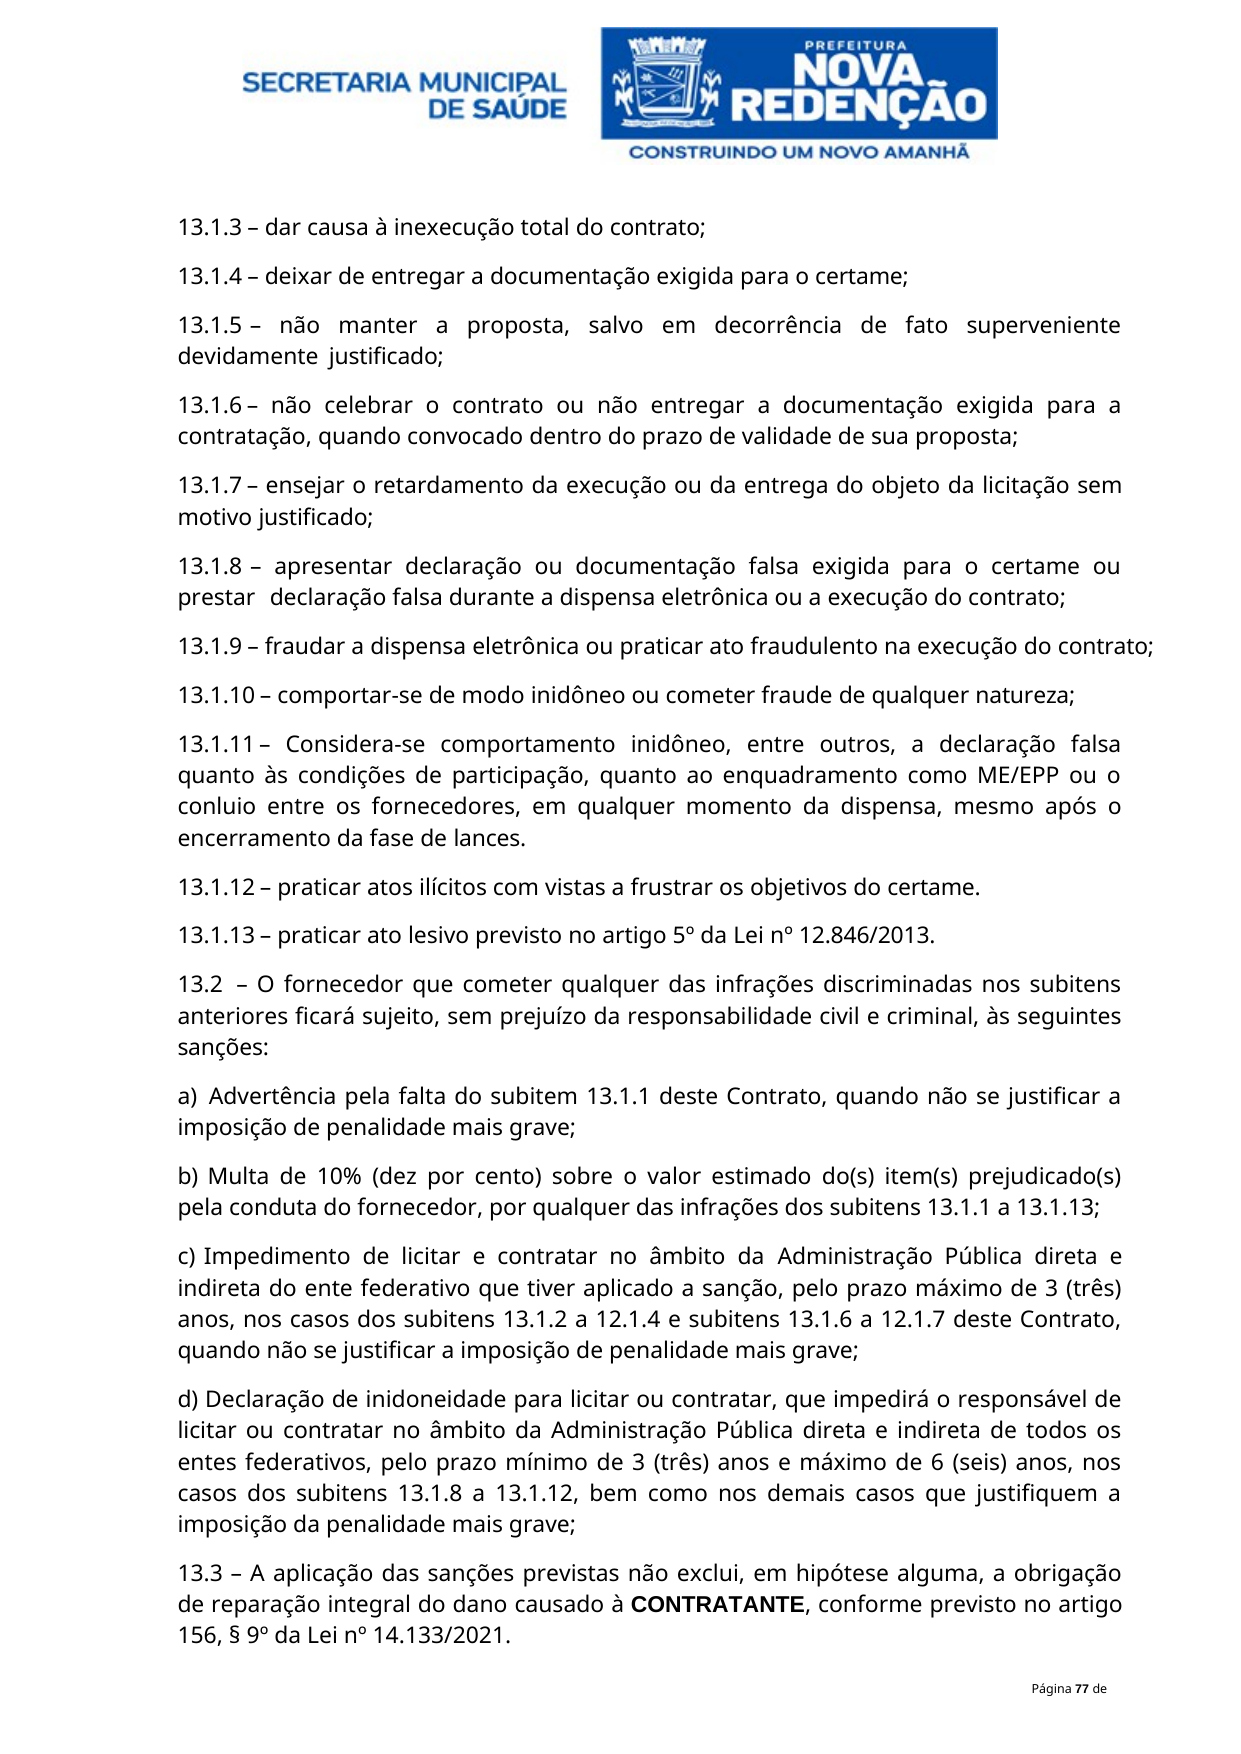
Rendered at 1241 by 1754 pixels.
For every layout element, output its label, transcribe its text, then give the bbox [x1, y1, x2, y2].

list – O fornecedor que cometer qualquer das infrações discriminadas nos subitens anteriores ficará sujeito, sem prejuízo da responsabilidade civil e criminal, às seguintes sanções: [177, 968, 1122, 1062]
list Impedimento de licitar e contratar no âmbito da Administração Pública direta e indireta do ente federativo que tiver aplicado a sanção, pelo prazo máximo de 3 (três) anos, nos casos dos subitens 13.1.2 a 12.1.4 e subitens 13.1.6 a 12.1.7 deste Contrato, quando não se justificar a imposição de penalidade mais grave; [177, 1240, 1123, 1365]
list – ensejar o retardamento da execução ou da entrega do objeto da licitação sem motivo justificado; [177, 469, 1122, 532]
list – praticar atos ilícitos com vistas a frustrar os objetivos do certame. [177, 870, 1196, 902]
list – Considera-se comportamento inidôneo, entre outros, a declaração falsa quanto às condições de participação, quanto ao enquadramento como ME/EPP ou o conluio entre os fornecedores, em qualquer momento da dispensa, mesmo após o encerramento da fase de lances. [177, 728, 1122, 853]
list – não manter a proposta, salvo em decorrência de fato superveniente devidamente justificado; [177, 309, 1122, 372]
list – não celebrar o contrato ou não entregar a documentação exigida para a contratação, quando convocado dentro do prazo de validade de sua proposta; [177, 389, 1122, 452]
list – A aplicação das sanções previstas não exclui, em hipótese alguma, a obrigação de reparação integral do dano causado à CONTRATANTE, conforme previsto no artigo 156, § 9º da Lei nº 14.133/2021. [177, 1557, 1123, 1651]
list – fraudar a dispensa eletrônica ou praticar ato fraudulento na execução do contrato; [177, 630, 1196, 661]
list – praticar ato lesivo previsto no artigo 5º da Lei nº 12.846/2013. [177, 919, 1196, 951]
list – deixar de entregar a documentação exigida para o certame; [177, 260, 1196, 291]
list Multa de 10% (dez por cento) sobre o valor estimado do(s) item(s) prejudicado(s) pela conduta do fornecedor, por qualquer das infrações dos subitens 13.1.1 a 13.1.13; [177, 1160, 1122, 1222]
picture [242, 27, 998, 165]
list – comportar-se de modo inidôneo ou cometer fraude de qualquer natureza; [177, 679, 1196, 710]
list Advertência pela falta do subitem 13.1.1 deste Contrato, quando não se justificar a imposição de penalidade mais grave; [177, 1080, 1122, 1142]
list Declaração de inidoneidade para licitar ou contratar, que impedirá o responsável de licitar ou contratar no âmbito da Administração Pública direta e indireta de todos os entes federativos, pelo prazo mínimo de 3 (três) anos e máximo de 6 (seis) anos, nos casos dos subitens 13.1.8 a 13.1.12, bem como nos demais casos que justifiquem a imposição da penalidade mais grave; [177, 1383, 1122, 1539]
list – apresentar declaração ou documentação falsa exigida para o certame ou prestar declaração falsa durante a dispensa eletrônica ou a execução do contrato; [177, 550, 1122, 612]
list – dar causa à inexecução total do contrato; [177, 211, 1196, 242]
